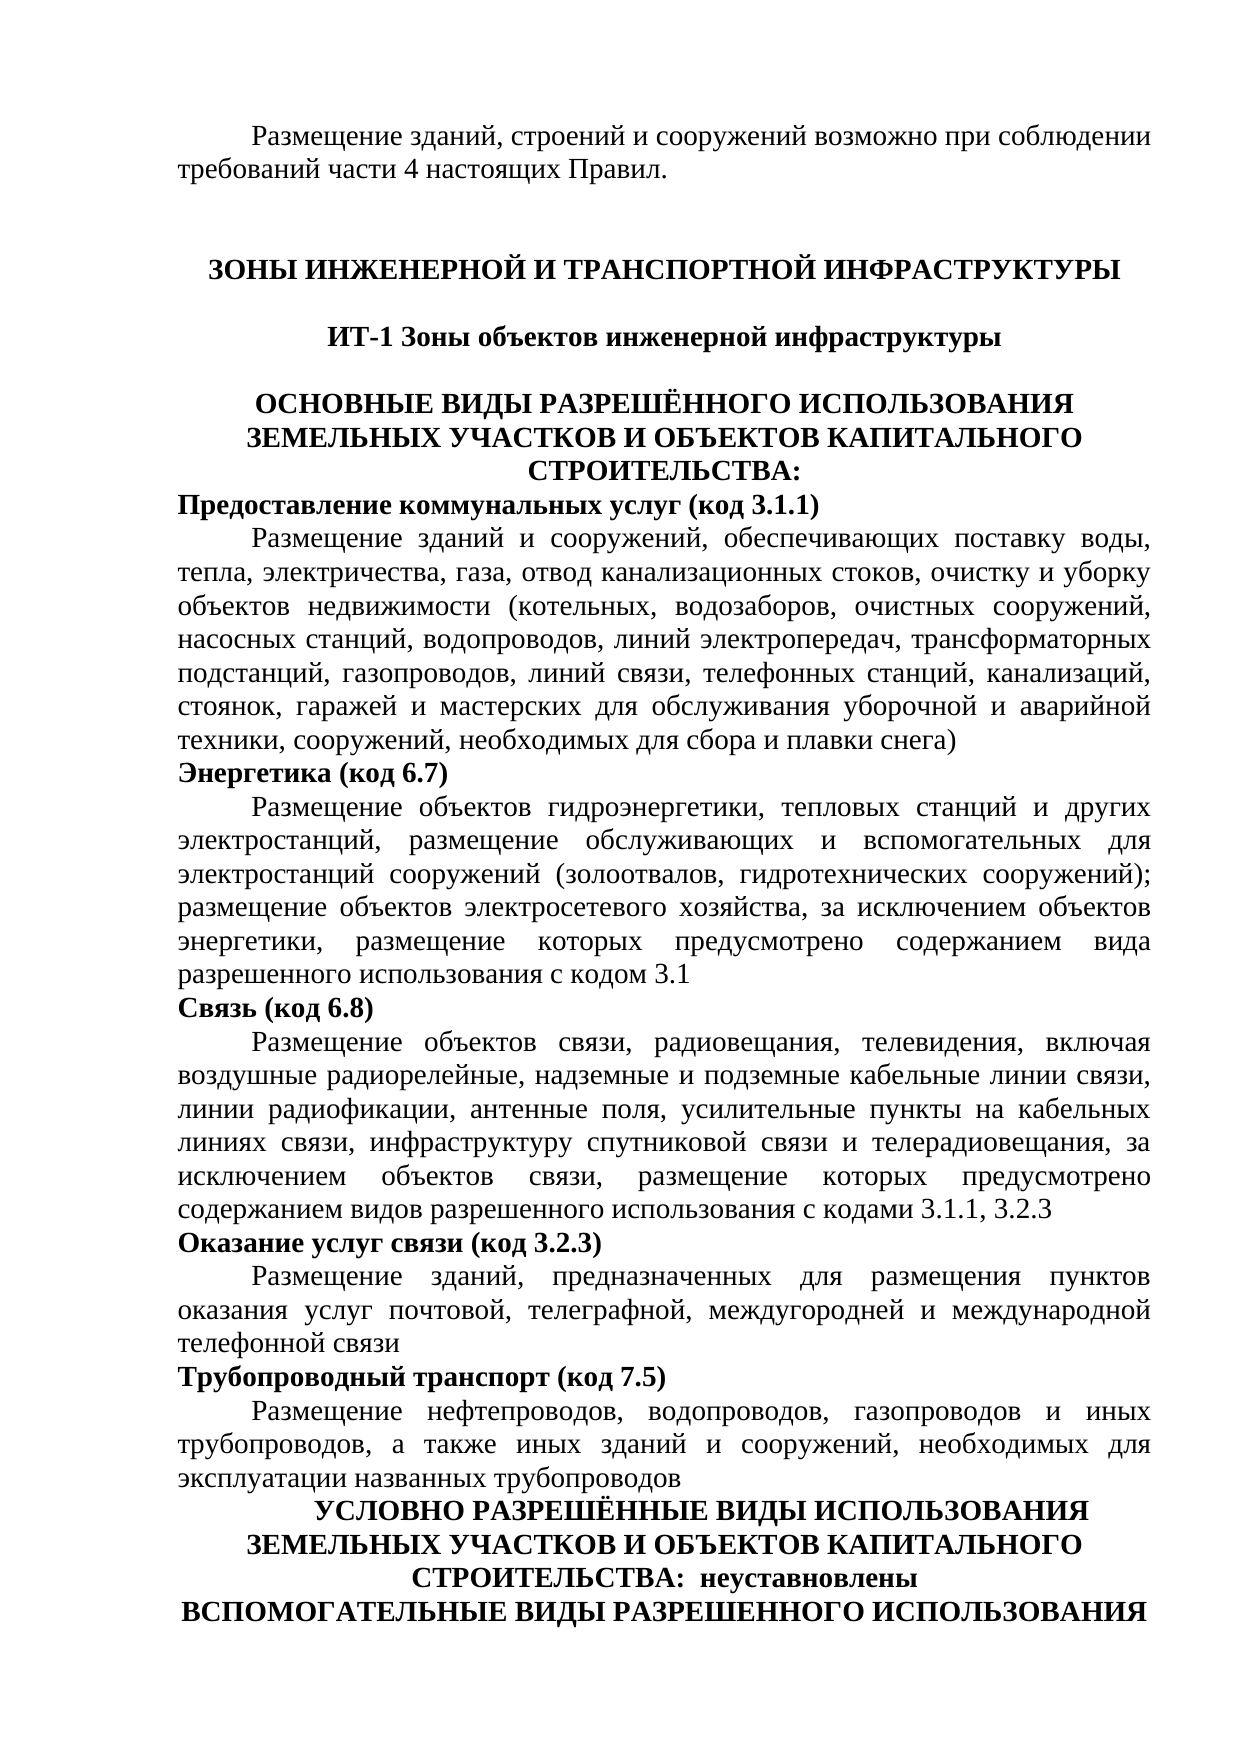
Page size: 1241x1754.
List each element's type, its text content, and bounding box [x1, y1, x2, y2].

list УСЛОВНО РАЗРЕШЁННЫЕ ВИДЫ ИСПОЛЬЗОВАНИЯ ЗЕМЕЛЬНЫХ УЧАСТКОВ И ОБЪЕКТОВ КАПИТАЛЬНОГО СТРОИТЕЛЬСТВА: неуставновлены [177, 1493, 1152, 1594]
text Размещение нефтепроводов, водопроводов, газопроводов и иных трубопроводов, а также иных зданий и сооружений, необходимых для эксплуатации названных трубопроводов [177, 1393, 1152, 1493]
text Энергетика (код 6.7) [177, 755, 1152, 789]
text Предоставление коммунальных услуг (код 3.1.1) [177, 487, 1152, 521]
list ОСНОВНЫЕ ВИДЫ РАЗРЕШЁННОГО ИСПОЛЬЗОВАНИЯ ЗЕМЕЛЬНЫХ УЧАСТКОВ И ОБЪЕКТОВ КАПИТАЛЬНОГО СТРОИТЕЛЬСТВА: [177, 386, 1152, 487]
text Размещение зданий и сооружений, обеспечивающих поставку воды, тепла, электричества, газа, отвод канализационных стоков, очистку и уборку объектов недвижимости (котельных, водозаборов, очистных сооружений, насосных станций, водопроводов, линий электропередач, трансформаторных подстанций, газопроводов, линий связи, телефонных станций, канализаций, стоянок, гаражей и мастерских для обслуживания уборочной и аварийной техники, сооружений, необходимых для сбора и плавки снега) [177, 521, 1152, 755]
text Размещение объектов связи, радиовещания, телевидения, включая воздушные радиорелейные, надземные и подземные кабельные линии связи, линии радиофикации, антенные поля, усилительные пункты на кабельных линиях связи, инфраструктуру спутниковой связи и телерадиовещания, за исключением объектов связи, размещение которых предусмотрено содержанием видов разрешенного использования с кодами 3.1.1, 3.2.3 [177, 1024, 1152, 1225]
text Размещение зданий, предназначенных для размещения пунктов оказания услуг почтовой, телеграфной, междугородней и международной телефонной связи [177, 1258, 1152, 1359]
text ЗОНЫ ИНЖЕНЕРНОЙ И ТРАНСПОРТНОЙ ИНФРАСТРУКТУРЫ [177, 252, 1152, 286]
text Размещение зданий, строений и сооружений возможно при соблюдении требований части 4 настоящих Правил. [177, 118, 1152, 185]
text Размещение объектов гидроэнергетики, тепловых станций и других электростанций, размещение обслуживающих и вспомогательных для электростанций сооружений (золоотвалов, гидротехнических сооружений); размещение объектов электросетевого хозяйства, за исключением объектов энергетики, размещение которых предусмотрено содержанием вида разрешенного использования с кодом 3.1 [177, 789, 1152, 990]
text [177, 1594, 1152, 1627]
text Связь (код 6.8) [177, 990, 1152, 1024]
text Оказание услуг связи (код 3.2.3) [177, 1225, 1152, 1258]
text ИТ-1 Зоны объектов инженерной инфраструктуры [177, 319, 1152, 353]
text Трубопроводный транспорт (код 7.5) [177, 1359, 1152, 1393]
